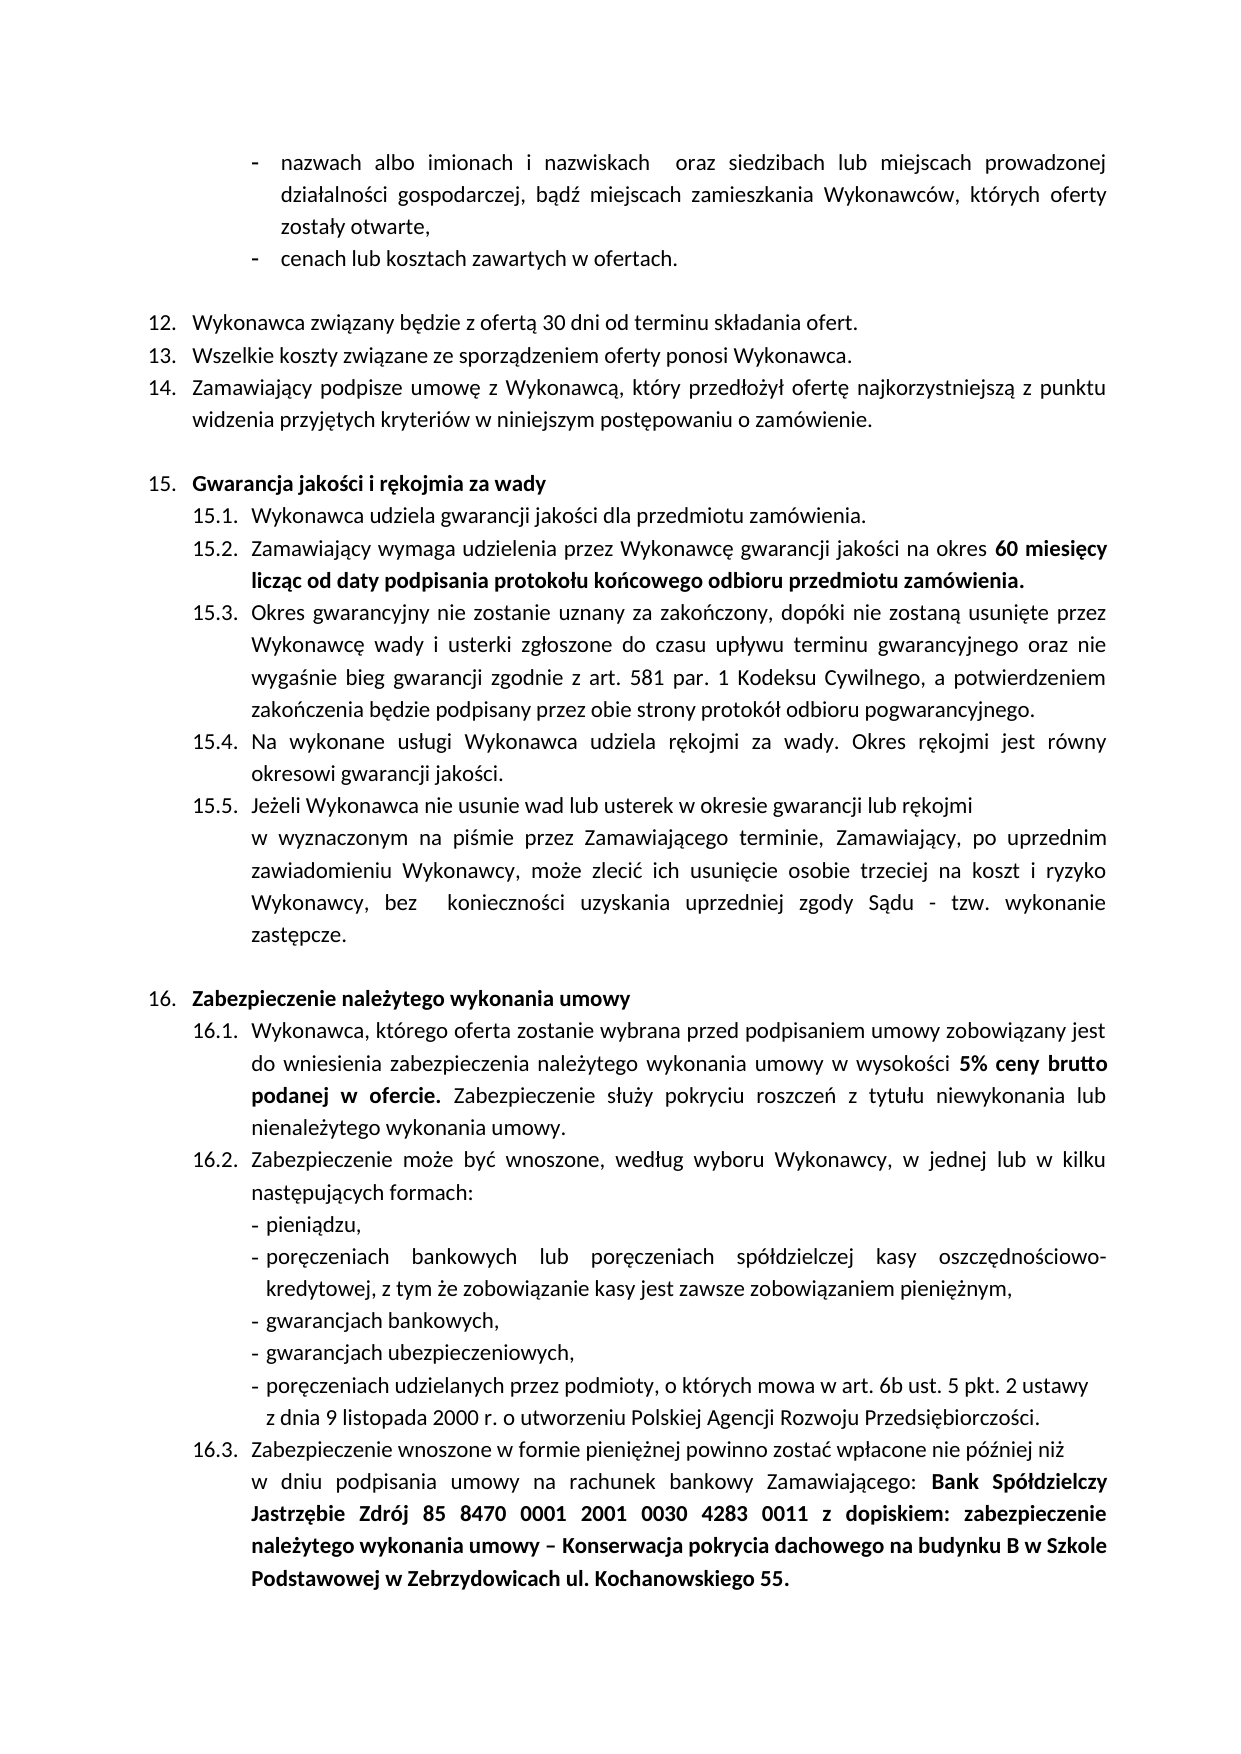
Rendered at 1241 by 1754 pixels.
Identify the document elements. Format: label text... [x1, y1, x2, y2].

list poręczeniach udzielanych przez podmioty, o których mowa w art. 6b ust. 5 pkt. 2 ustawy z dnia 9 listopada 2000 r. o utworzeniu Polskiej Agencji Rozwoju Przedsiębiorczości. [251, 1371, 1108, 1431]
list poręczeniach bankowych lub poręczeniach spółdzielczej kasy oszczędnościowo-kredytowej, z tym że zobowiązanie kasy jest zawsze zobowiązaniem pieniężnym, [251, 1242, 1108, 1302]
list Zabezpieczenie należytego wykonania umowy [148, 984, 1108, 1012]
list Na wykonane usługi Wykonawca udziela rękojmi za wady. Okres rękojmi jest równy okresowi gwarancji jakości. [192, 727, 1108, 787]
list gwarancjach ubezpieczeniowych, [251, 1338, 1108, 1367]
list Jeżeli Wykonawca nie usunie wad lub usterek w okresie gwarancji lub rękojmi w wyznaczonym na piśmie przez Zamawiającego terminie, Zamawiający, po uprzednim zawiadomieniu Wykonawcy, może zlecić ich usunięcie osobie trzeciej na koszt i ryzyko Wykonawcy, bez konieczności uzyskania uprzedniej zgody Sądu - tzw. wykonanie zastępcze. [192, 791, 1108, 948]
list Zamawiający wymaga udzielenia przez Wykonawcę gwarancji jakości na okres 60 miesięcy licząc od daty podpisania protokołu końcowego odbioru przedmiotu zamówienia. [192, 534, 1108, 594]
list gwarancjach bankowych, [251, 1306, 1108, 1334]
list Wykonawca, którego oferta zostanie wybrana przed podpisaniem umowy zobowiązany jest do wniesienia zabezpieczenia należytego wykonania umowy w wysokości 5% ceny brutto podanej w ofercie. Zabezpieczenie służy pokryciu roszczeń z tytułu niewykonania lub nienależytego wykonania umowy. [192, 1017, 1108, 1141]
list Okres gwarancyjny nie zostanie uznany za zakończony, dopóki nie zostaną usunięte przez Wykonawcę wady i usterki zgłoszone do czasu upływu terminu gwarancyjnego oraz nie wygaśnie bieg gwarancji zgodnie z art. 581 par. 1 Kodeksu Cywilnego, a potwierdzeniem zakończenia będzie podpisany przez obie strony protokół odbioru pogwarancyjnego. [192, 598, 1108, 723]
list nazwach albo imionach i nazwiskach oraz siedzibach lub miejscach prowadzonej działalności gospodarczej, bądź miejscach zamieszkania Wykonawców, których oferty zostały otwarte, [251, 148, 1108, 240]
list Zabezpieczenie wnoszone w formie pieniężnej powinno zostać wpłacone nie później niż w dniu podpisania umowy na rachunek bankowy Zamawiającego: Bank Spółdzielczy Jastrzębie Zdrój 85 8470 0001 2001 0030 4283 0011 z dopiskiem: zabezpieczenie należytego wykonania umowy – Konserwacja pokrycia dachowego na budynku B w Szkole Podstawowej w Zebrzydowicach ul. Kochanowskiego 55. [192, 1435, 1108, 1592]
list Wykonawca związany będzie z ofertą 30 dni od terminu składania ofert. [148, 308, 1108, 337]
list Gwarancja jakości i rękojmia za wady [148, 469, 1108, 497]
list Wszelkie koszty związane ze sporządzeniem oferty ponosi Wykonawca. [148, 341, 1108, 369]
list Zabezpieczenie może być wnoszone, według wyboru Wykonawcy, w jednej lub w kilku następujących formach: [192, 1145, 1108, 1206]
list pieniądzu, [251, 1210, 1108, 1238]
list Zamawiający podpisze umowę z Wykonawcą, który przedłożył ofertę najkorzystniejszą z punktu widzenia przyjętych kryteriów w niniejszym postępowaniu o zamówienie. [148, 373, 1108, 433]
list Wykonawca udziela gwarancji jakości dla przedmiotu zamówienia. [192, 502, 1108, 530]
list cenach lub kosztach zawartych w ofertach. [251, 244, 1108, 272]
